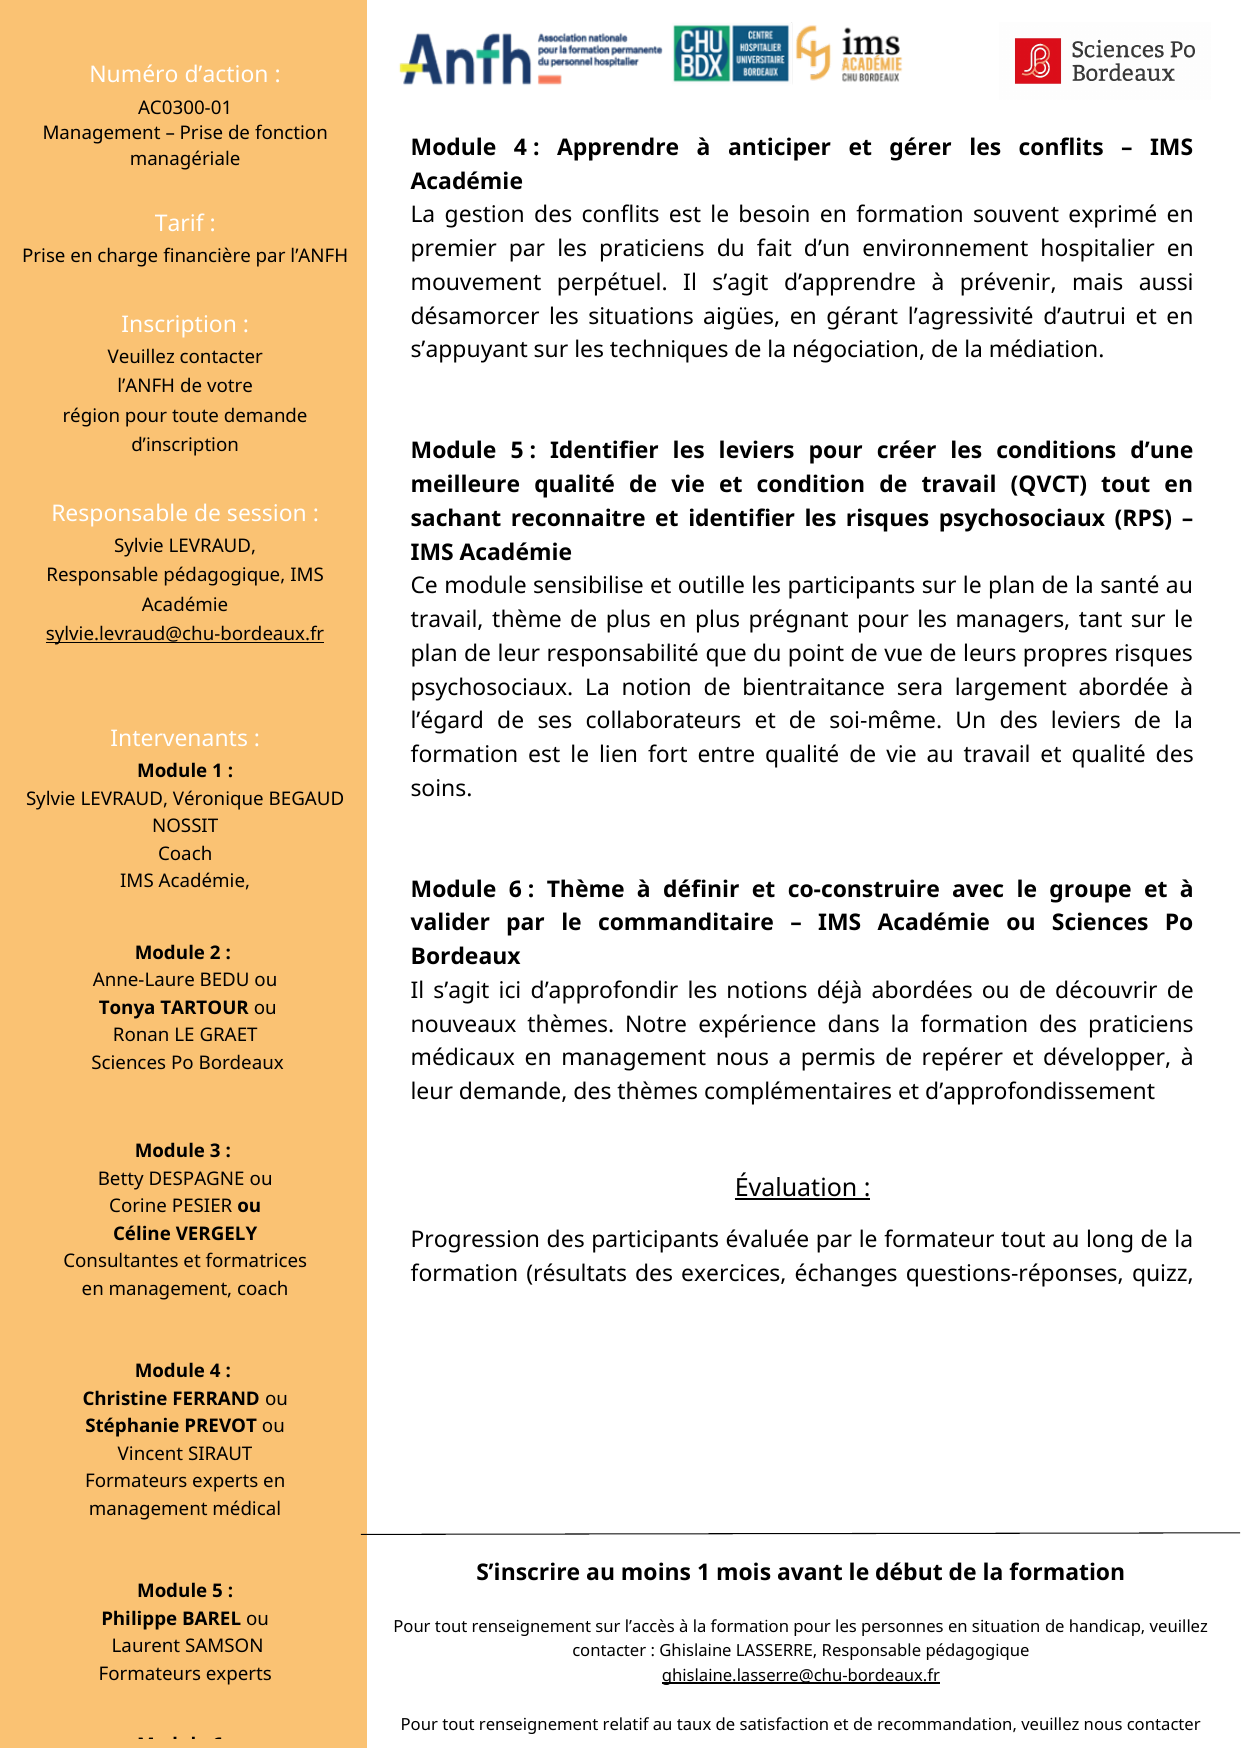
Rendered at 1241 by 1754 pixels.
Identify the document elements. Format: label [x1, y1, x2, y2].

picture [390, 0, 905, 107]
picture [999, 22, 1211, 100]
